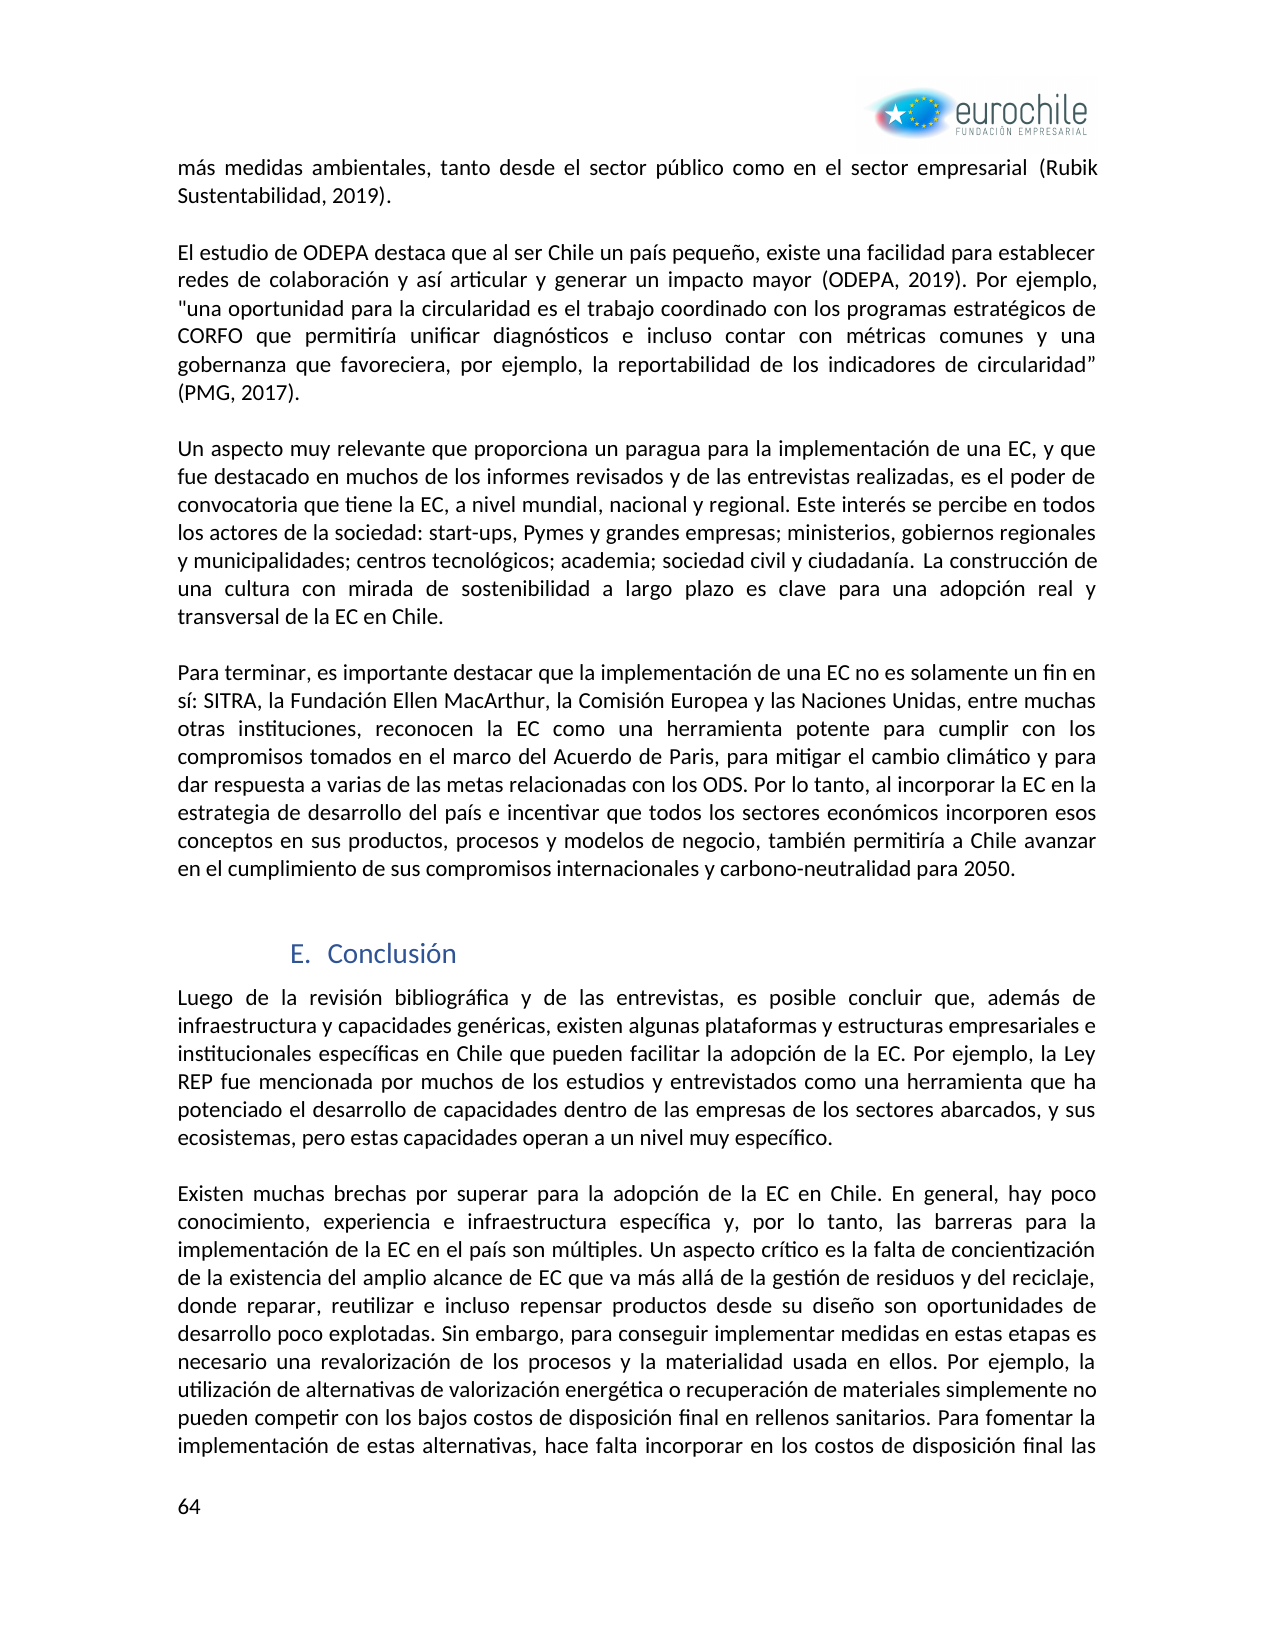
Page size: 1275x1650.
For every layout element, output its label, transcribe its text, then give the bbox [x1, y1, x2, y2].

text El estudio de ODEPA destaca que al ser Chile un país pequeño, existe una facilidad para establecer redes de colaboración y así articular y generar un impacto mayor . Por ejemplo, "una oportunidad para la circularidad es el trabajo coordinado con los programas estratégicos de CORFO que permitiría unificar diagnósticos e incluso contar con métricas comunes y una gobernanza que favoreciera, por ejemplo, la reportabilidad de los indicadores de circularidad” (PMG, 2017). [177, 238, 1098, 406]
text Para terminar, es importante destacar que la implementación de una EC no es solamente un fin en sí: SITRA, la Fundación Ellen MacArthur, la Comisión Europea y las Naciones Unidas, entre muchas otras instituciones, reconocen la EC como una herramienta potente para cumplir con los compromisos tomados en el marco del Acuerdo de Paris, para mitigar el cambio climático y para dar respuesta a varias de las metas relacionadas con los ODS. Por lo tanto, al incorporar la EC en la estrategia de desarrollo del país e incentivar que todos los sectores económicos incorporen esos conceptos en sus productos, procesos y modelos de negocio, también permitiría a Chile avanzar en el cumplimiento de sus compromisos internacionales y carbono-neutralidad para 2050. [177, 658, 1098, 882]
text Un aspecto muy relevante que proporciona un paragua para la implementación de una EC, y que fue destacado en muchos de los informes revisados y de las entrevistas realizadas, es el poder de convocatoria que tiene la EC, a nivel mundial, nacional y regional. Este interés se percibe en todos los actores de la sociedad: start-ups, Pymes y grandes empresas; ministerios, gobiernos regionales y municipalidades; centros tecnológicos; academia; sociedad civil y ciudadanía. La construcción de una cultura con mirada de sostenibilidad a largo plazo es clave para una adopción real y transversal de la EC en Chile. [177, 434, 1098, 630]
text Luego de la revisión bibliográfica y de las entrevistas, es posible concluir que, además de infraestructura y capacidades genéricas, existen algunas plataformas y estructuras empresariales e institucionales específicas en Chile que pueden facilitar la adopción de la EC. Por ejemplo, la Ley REP fue mencionada por muchos de los estudios y entrevistados como una herramienta que ha potenciado el desarrollo de capacidades dentro de las empresas de los sectores abarcados, y sus ecosistemas, pero estas capacidades operan a un nivel muy específico. [177, 983, 1098, 1151]
picture [855, 76, 1098, 154]
subtitle Conclusión [290, 935, 1098, 971]
